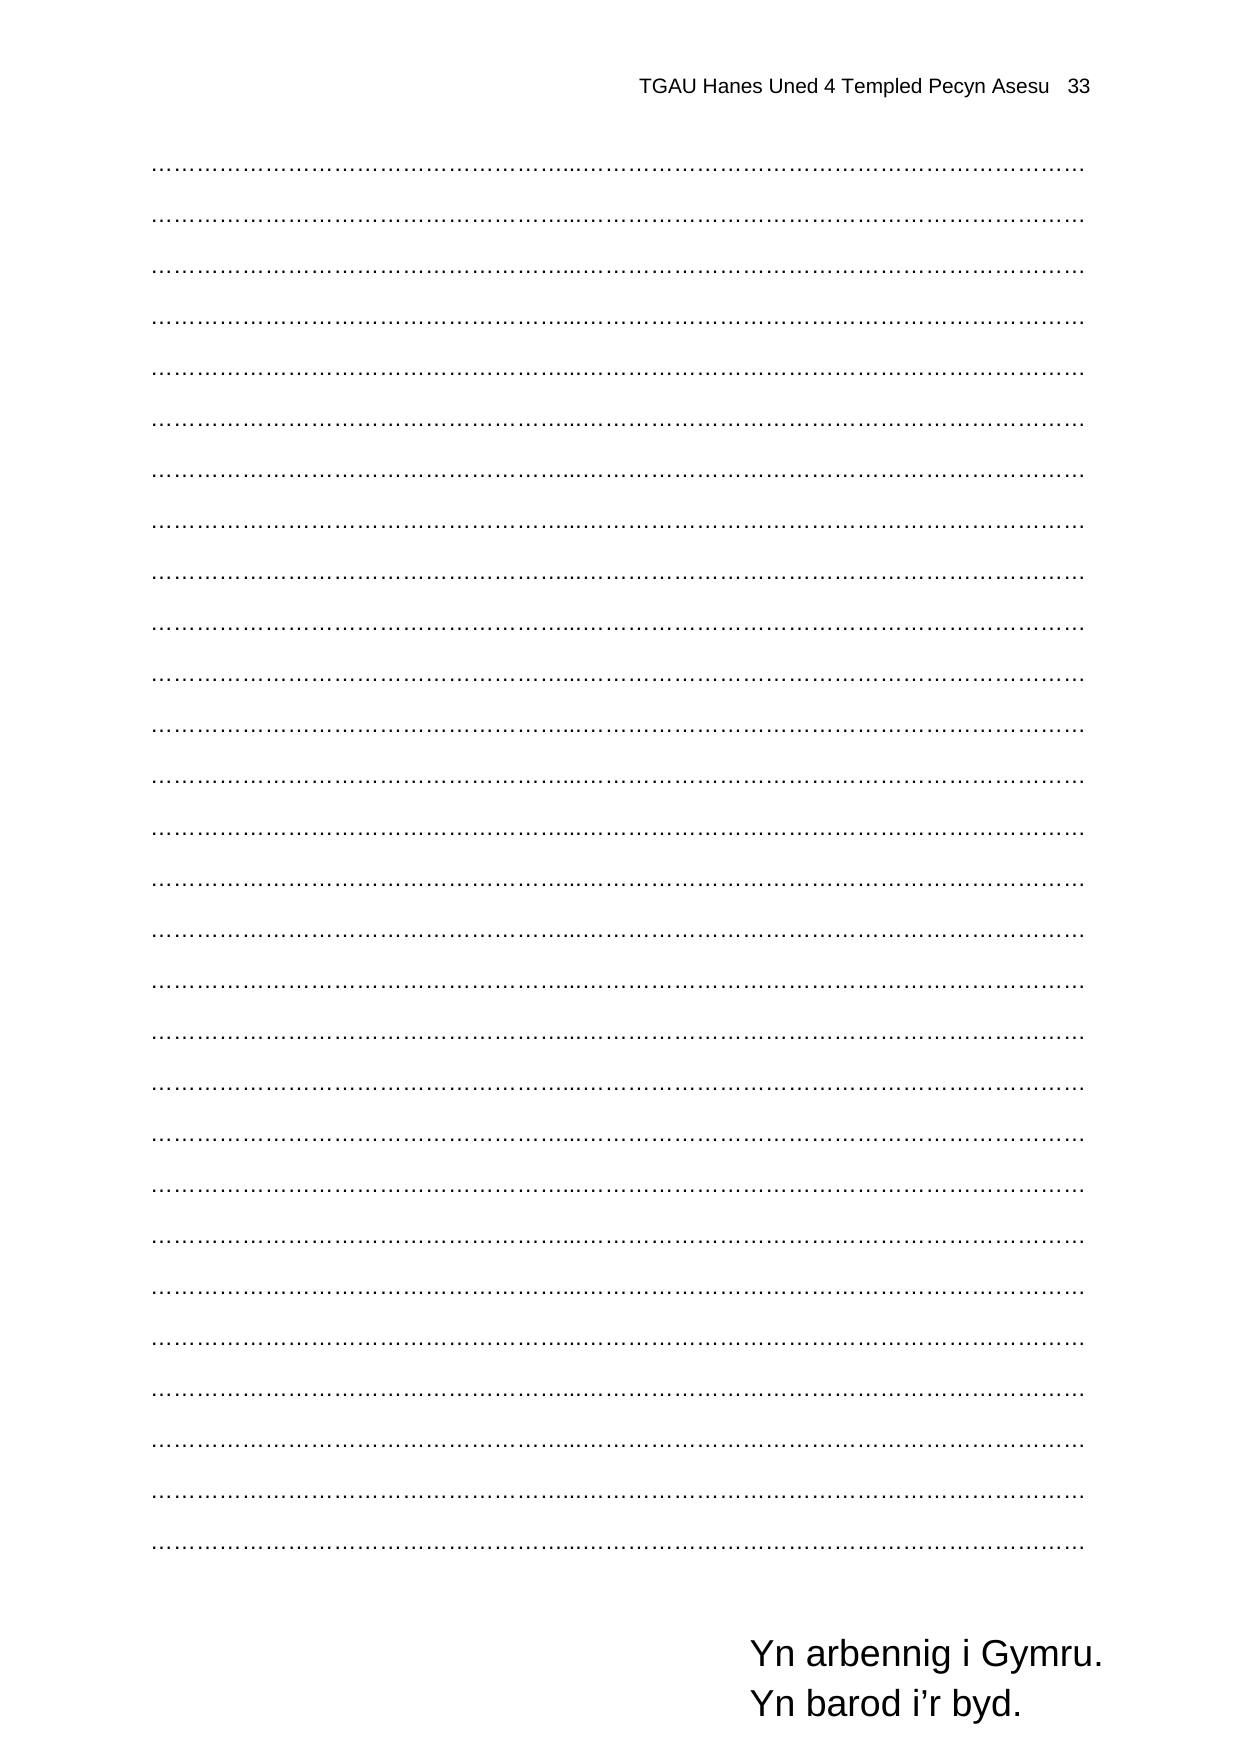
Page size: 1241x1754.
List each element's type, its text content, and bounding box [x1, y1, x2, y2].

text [150, 303, 1090, 329]
text ………………………………………………...………………………………………………………… [150, 660, 1090, 687]
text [150, 1528, 1090, 1554]
text ………………………………………………...………………………………………………………… [150, 1273, 1090, 1299]
text ………………………………………………...………………………………………………………… [150, 609, 1090, 636]
text ………………………………………………...………………………………………………………… [150, 354, 1090, 381]
text ………………………………………………...………………………………………………………… [150, 1324, 1090, 1350]
text ………………………………………………...………………………………………………………… [150, 813, 1090, 840]
text ………………………………………………...………………………………………………………… [150, 864, 1090, 891]
text ………………………………………………...………………………………………………………… [150, 507, 1090, 534]
text ………………………………………………...………………………………………………………… [150, 1069, 1090, 1095]
text ………………………………………………...………………………………………………………… [150, 456, 1090, 483]
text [150, 252, 1090, 278]
text ………………………………………………...………………………………………………………… [150, 916, 1090, 942]
text ………………………………………………...………………………………………………………… [150, 1120, 1090, 1146]
text ………………………………………………...………………………………………………………… [150, 405, 1090, 432]
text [150, 1426, 1090, 1452]
text ………………………………………………...………………………………………………………… [150, 967, 1090, 993]
text ………………………………………………...………………………………………………………… [150, 711, 1090, 738]
text ………………………………………………...………………………………………………………… [150, 558, 1090, 585]
text ………………………………………………...………………………………………………………… [150, 1018, 1090, 1044]
text ………………………………………………...………………………………………………………… [150, 1171, 1090, 1197]
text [150, 201, 1090, 227]
text ………………………………………………...………………………………………………………… [150, 1222, 1090, 1248]
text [150, 150, 1090, 176]
text ………………………………………………...………………………………………………………… [150, 762, 1090, 789]
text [150, 1477, 1090, 1503]
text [150, 1375, 1090, 1401]
